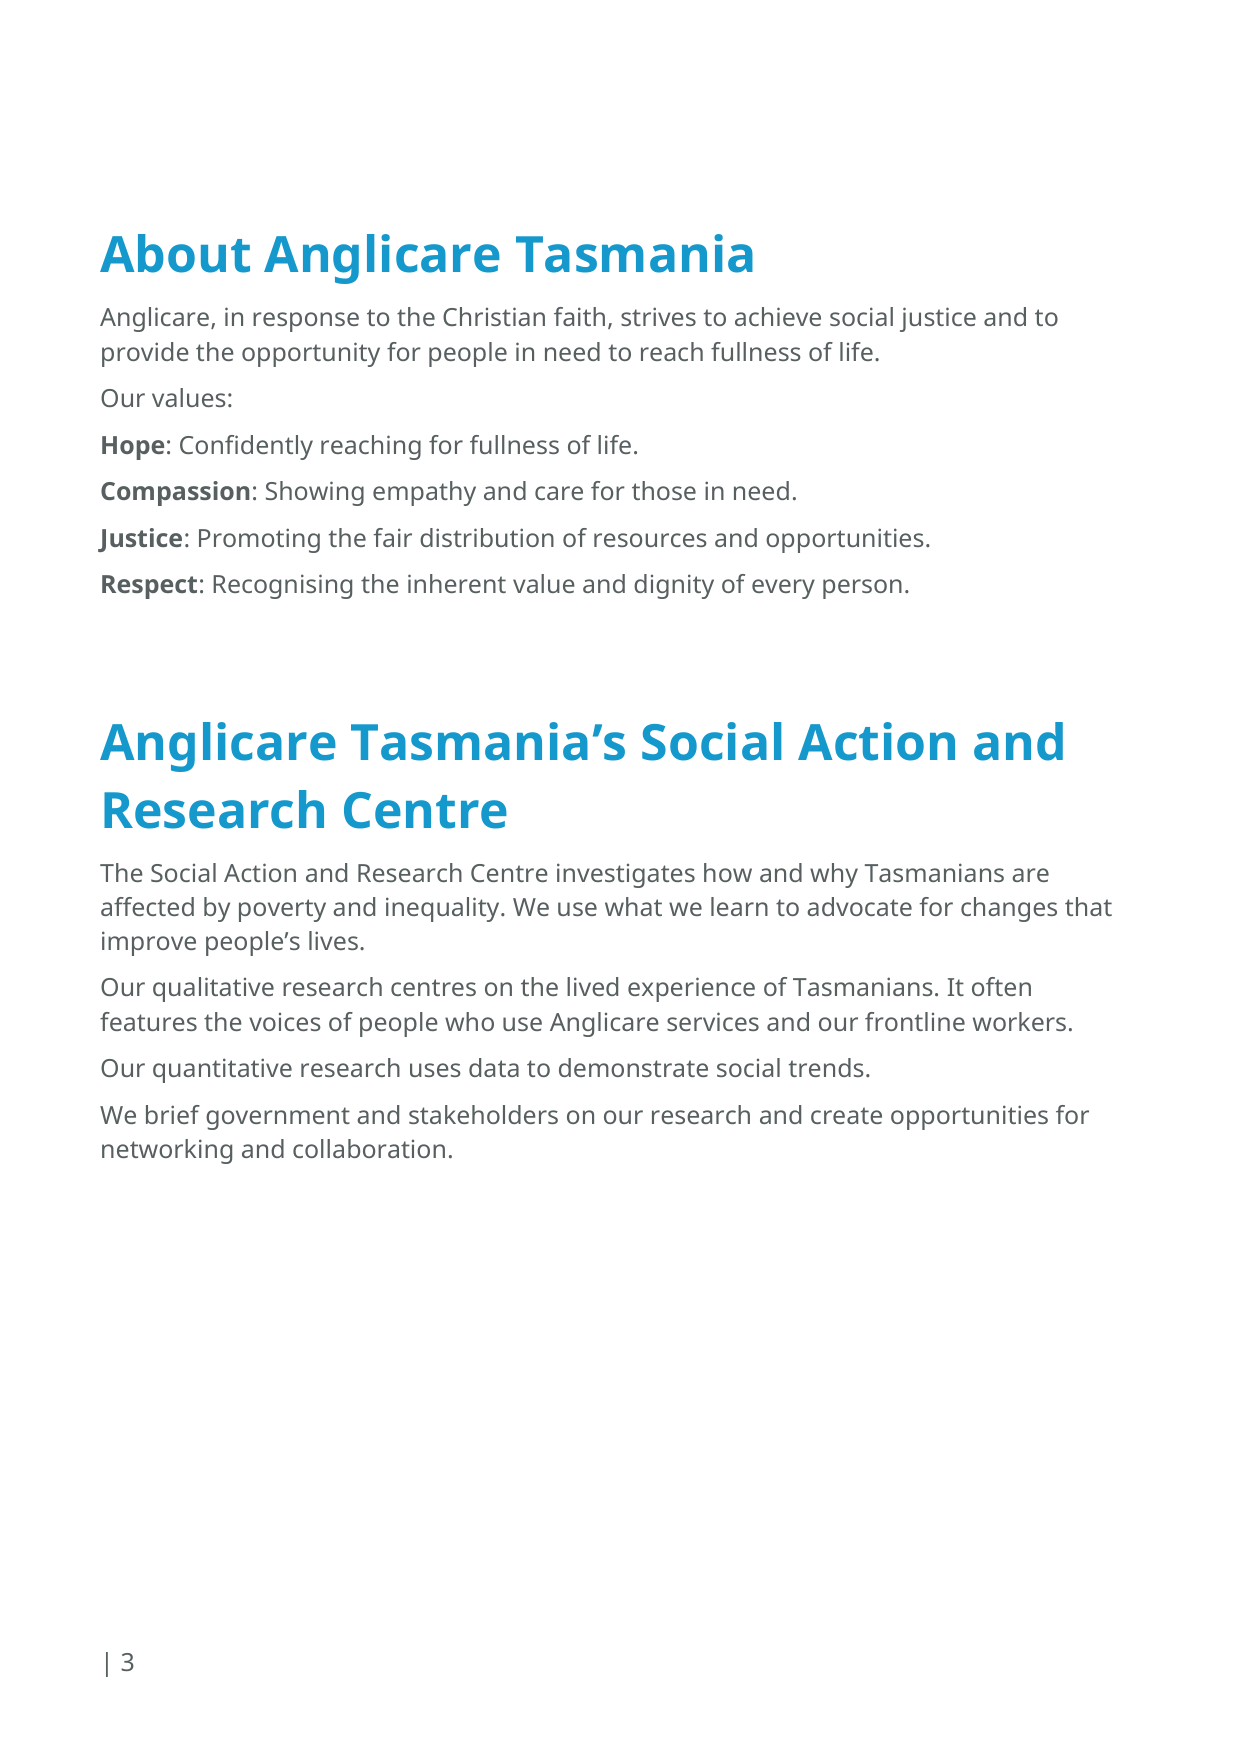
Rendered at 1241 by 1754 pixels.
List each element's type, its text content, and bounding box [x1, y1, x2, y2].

text Our values: [100, 381, 1136, 415]
text The Social Action and Research Centre investigates how and why Tasmanians are affected by poverty and inequality. We use what we learn to advocate for changes that improve people’s lives. [100, 855, 1136, 958]
text Anglicare, in response to the Christian faith, strives to achieve social justice and to provide the opportunity for people in need to reach fullness of life. [100, 300, 1136, 368]
text About Anglicare Tasmania [100, 219, 1136, 288]
text Justice: Promoting the fair distribution of resources and opportunities. [100, 520, 1136, 554]
text Hope: Confidently reaching for fullness of life. [100, 427, 1136, 461]
text Respect: Recognising the inherent value and dignity of every person. [100, 567, 1136, 601]
text Our qualitative research centres on the lived experience of Tasmanians. It often features the voices of people who use Anglicare services and our frontline workers. [100, 970, 1136, 1038]
text Compassion: Showing empathy and care for those in need. [100, 474, 1136, 508]
text Anglicare Tasmania’s Social Action and Research Centre [100, 707, 1136, 843]
text We brief government and stakeholders on our research and create opportunities for networking and collaboration. [100, 1097, 1136, 1165]
text Our quantitative research uses data to demonstrate social trends. [100, 1051, 1136, 1085]
